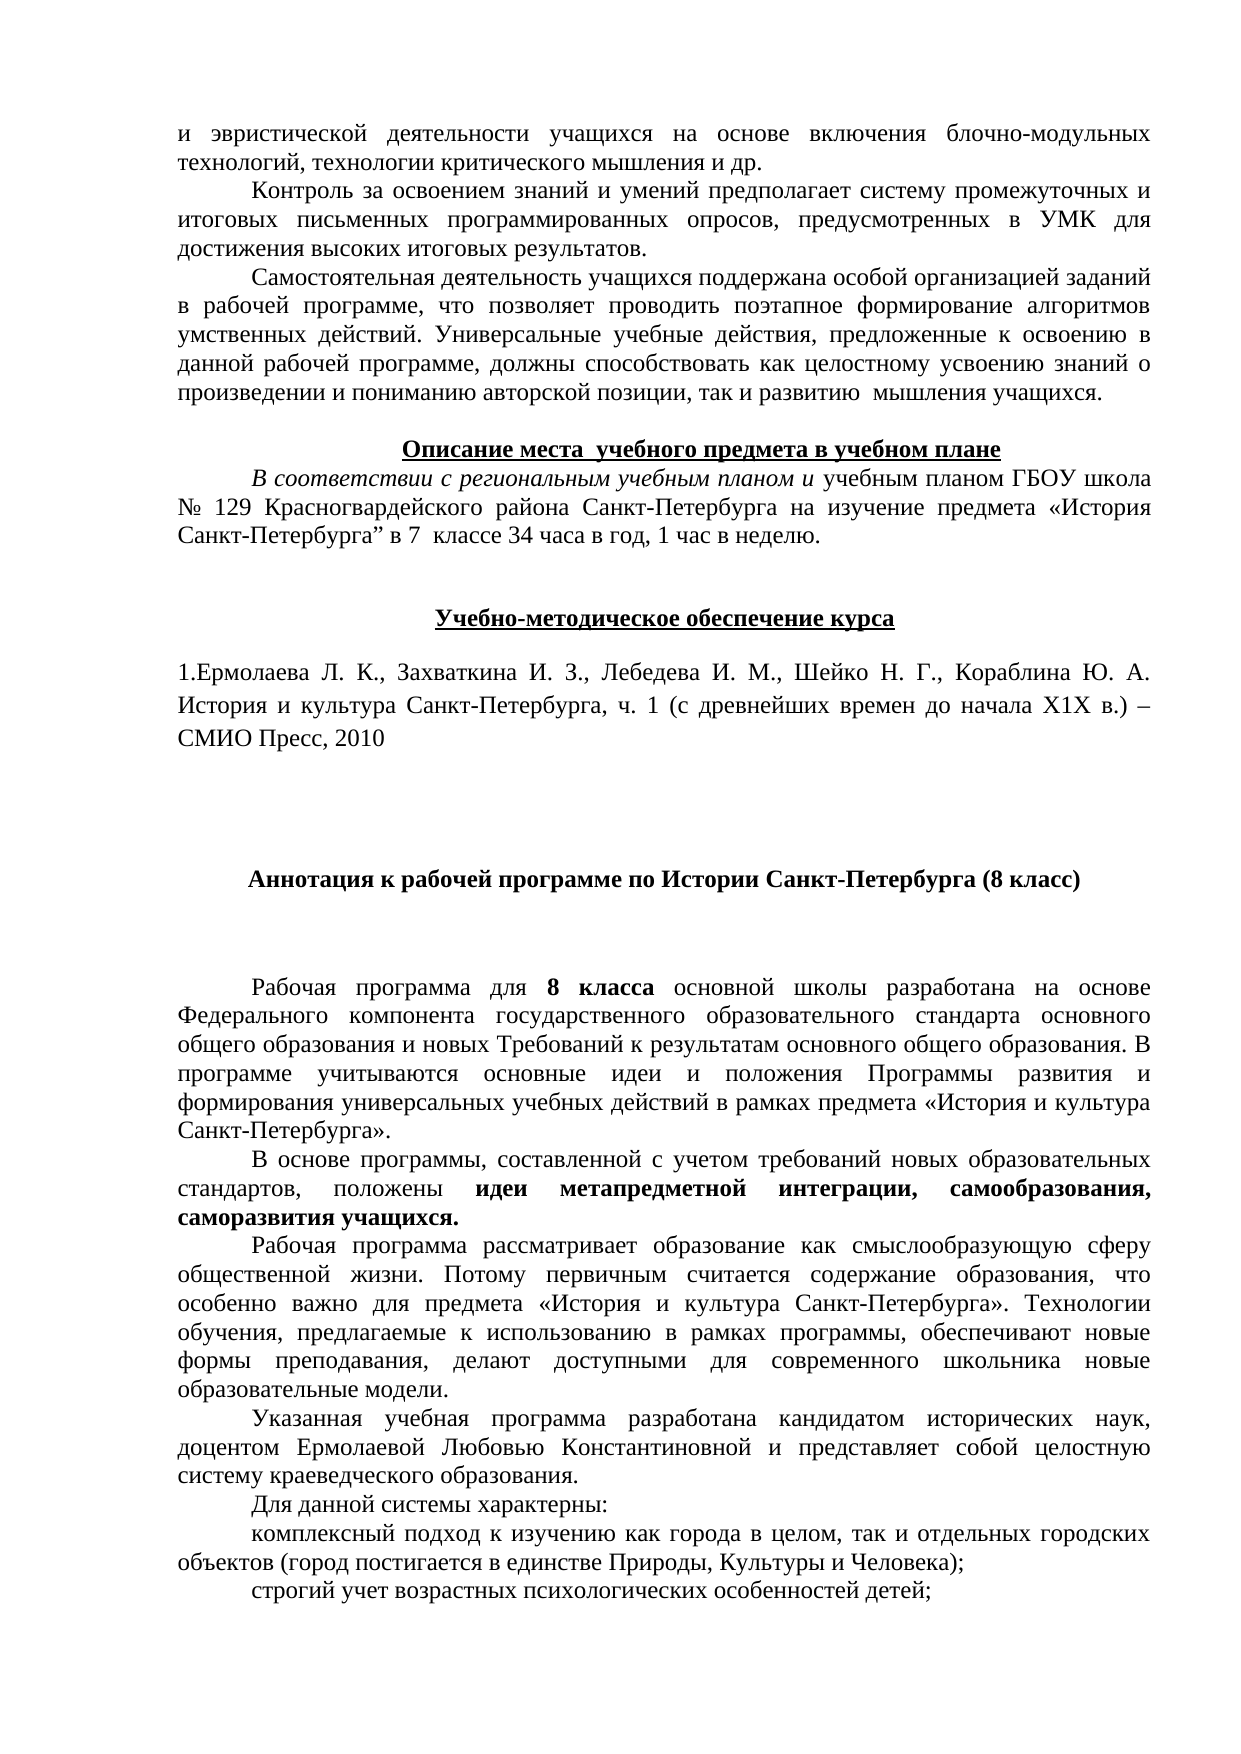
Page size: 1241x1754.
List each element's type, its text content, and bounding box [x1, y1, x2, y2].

text Аннотация к рабочей программе по Истории Санкт-Петербурга (8 класс) [177, 864, 1152, 893]
text Самостоятельная деятельность учащихся поддержана особой организацией заданий в рабочей программе, что позволяет проводить поэтапное формирование алгоритмов умственных действий. Универсальные учебные действия, предложенные к освоению в данной рабочей программе, должны способствовать как целостному усвоению знаний о произведении и пониманию авторской позиции, так и развитию мышления учащихся. [177, 262, 1152, 406]
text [177, 118, 1152, 176]
text Указанная учебная программа разработана кандидатом исторических наук, доцентом Ермолаевой Любовью Константиновной и представляет собой целостную систему краеведческого образования. [177, 1403, 1152, 1489]
text Контроль за освоением знаний и умений предполагает систему промежуточных и итоговых письменных программированных опросов, предусмотренных в УМК для достижения высоких итоговых результатов. [177, 176, 1152, 262]
text строгий учет возрастных психологических особенностей детей; [177, 1575, 1152, 1604]
text 1.Ермолаева Л. К., Захваткина И. З., Лебедева И. М., Шейко Н. Г., Кораблина Ю. А. История и культура Санкт-Петербурга, ч. 1 (с древнейших времен до начала Х1Х в.) –СМИО Пресс, 2010 [177, 657, 1152, 752]
text Описание места учебного предмета в учебном плане [177, 434, 1152, 463]
text комплексный подход к изучению как города в целом, так и отдельных городских объектов (город постигается в единстве Природы, Культуры и Человека); [177, 1518, 1152, 1575]
text В соответствии с региональным учебным планом и учебным планом ГБОУ школа № 129 Красногвардейского района Санкт-Петербурга на изучение предмета «История Санкт-Петербурга” в 7 классе 34 часа в год, 1 час в неделю. [177, 463, 1152, 549]
text Рабочая программа для 8 класса основной школы разработана на основе Федерального компонента государственного образовательного стандарта основного общего образования и новых Требований к результатам основного общего образования. В программе учитываются основные идеи и положения Программы развития и формирования универсальных учебных действий в рамках предмета «История и культура Санкт-Петербурга». [177, 972, 1152, 1144]
text В основе программы, составленной с учетом требований новых образовательных стандартов, положены идеи метапредметной интеграции, самообразования, саморазвития учащихся. [177, 1144, 1152, 1230]
text Рабочая программа рассматривает образование как смыслообразующую сферу общественной жизни. Потому первичным считается содержание образования, что особенно важно для предмета «История и культура Санкт-Петербурга». Технологии обучения, предлагаемые к использованию в рамках программы, обеспечивают новые формы преподавания, делают доступными для современного школьника новые образовательные модели. [177, 1230, 1152, 1403]
text Учебно-методическое обеспечение курса [177, 603, 1152, 632]
text Для данной системы характерны: [177, 1489, 1152, 1518]
